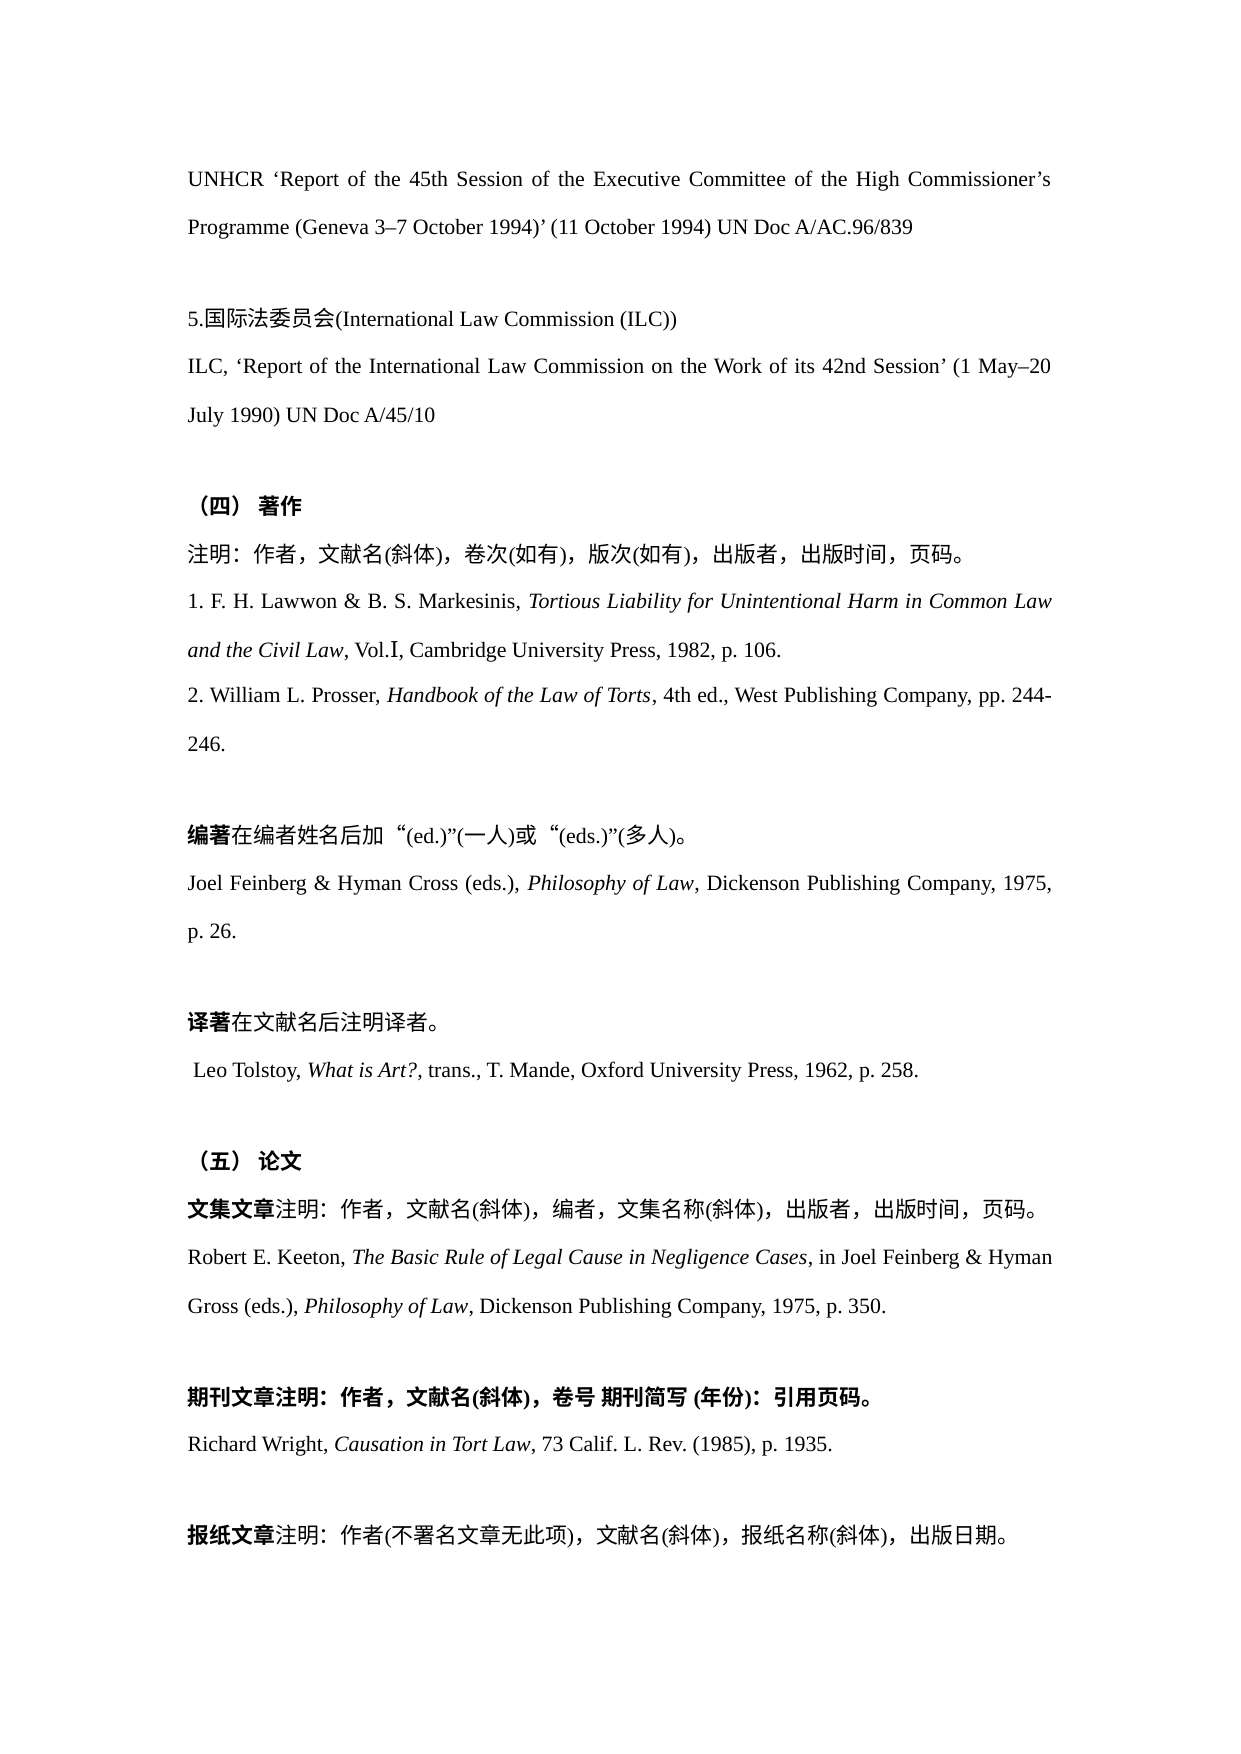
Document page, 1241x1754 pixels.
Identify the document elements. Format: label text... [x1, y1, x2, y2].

text 2. William L. Prosser, Handbook of the Law of Torts, 4th ed., West Publishing Company, pp. 244-246. [187, 679, 1053, 760]
text 报纸文章注明：作者(不署名文章无此项)，文献名(斜体)，报纸名称(斜体)，出版日期。 [187, 1518, 1053, 1550]
text Robert E. Keeton, The Basic Rule of Legal Cause in Negligence Cases, in Joel Feinberg & Hyman Gross (eds.), Philosophy of Law, Dickenson Publishing Company, 1975, p. 350. [187, 1240, 1053, 1321]
text （五） 论文 [187, 1143, 1053, 1176]
text 5.国际法委员会(International Law Commission (ILC)) [187, 301, 1053, 333]
text 注明：作者，文献名(斜体)，卷次(如有)，版次(如有)，出版者，出版时间，页码。 [187, 537, 1053, 569]
text 编著在编者姓名后加“(ed.)”(一人)或“(eds.)”(多人)。 [187, 818, 1053, 850]
text 期刊文章注明：作者，文献名(斜体)，卷号 期刊简写 (年份)：引用页码。 [187, 1379, 1053, 1412]
text Joel Feinberg & Hyman Cross (eds.), Philosophy of Law, Dickenson Publishing Company, 1975, p. 26. [187, 866, 1053, 947]
text 1. F. H. Lawwon & B. S. Markesinis, Tortious Liability for Unintentional Harm in Common Law and the Civil Law, Vol.Ⅰ, Cambridge University Press, 1982, p. 106. [187, 585, 1053, 666]
text 文集文章注明：作者，文献名(斜体)，编者，文集名称(斜体)，出版者，出版时间，页码。 [187, 1192, 1053, 1224]
text （四） 著作 [187, 488, 1053, 521]
text 译著在文献名后注明译者。 [187, 1005, 1053, 1037]
text ILC, ‘Report of the International Law Commission on the Work of its 42nd Session’ (1 May–20 July 1990) UN Doc A/45/10 [187, 349, 1053, 431]
text Leo Tolstoy, What is Art?, trans., T. Mande, Oxford University Press, 1962, p. 258. [187, 1053, 1053, 1086]
text Richard Wright, Causation in Tort Law, 73 Calif. L. Rev. (1985), p. 1935. [187, 1427, 1053, 1460]
text UNHCR ‘Report of the 45th Session of the Executive Committee of the High Commissioner’s Programme (Geneva 3–7 October 1994)’ (11 October 1994) UN Doc A/AC.96/839 [187, 162, 1053, 243]
